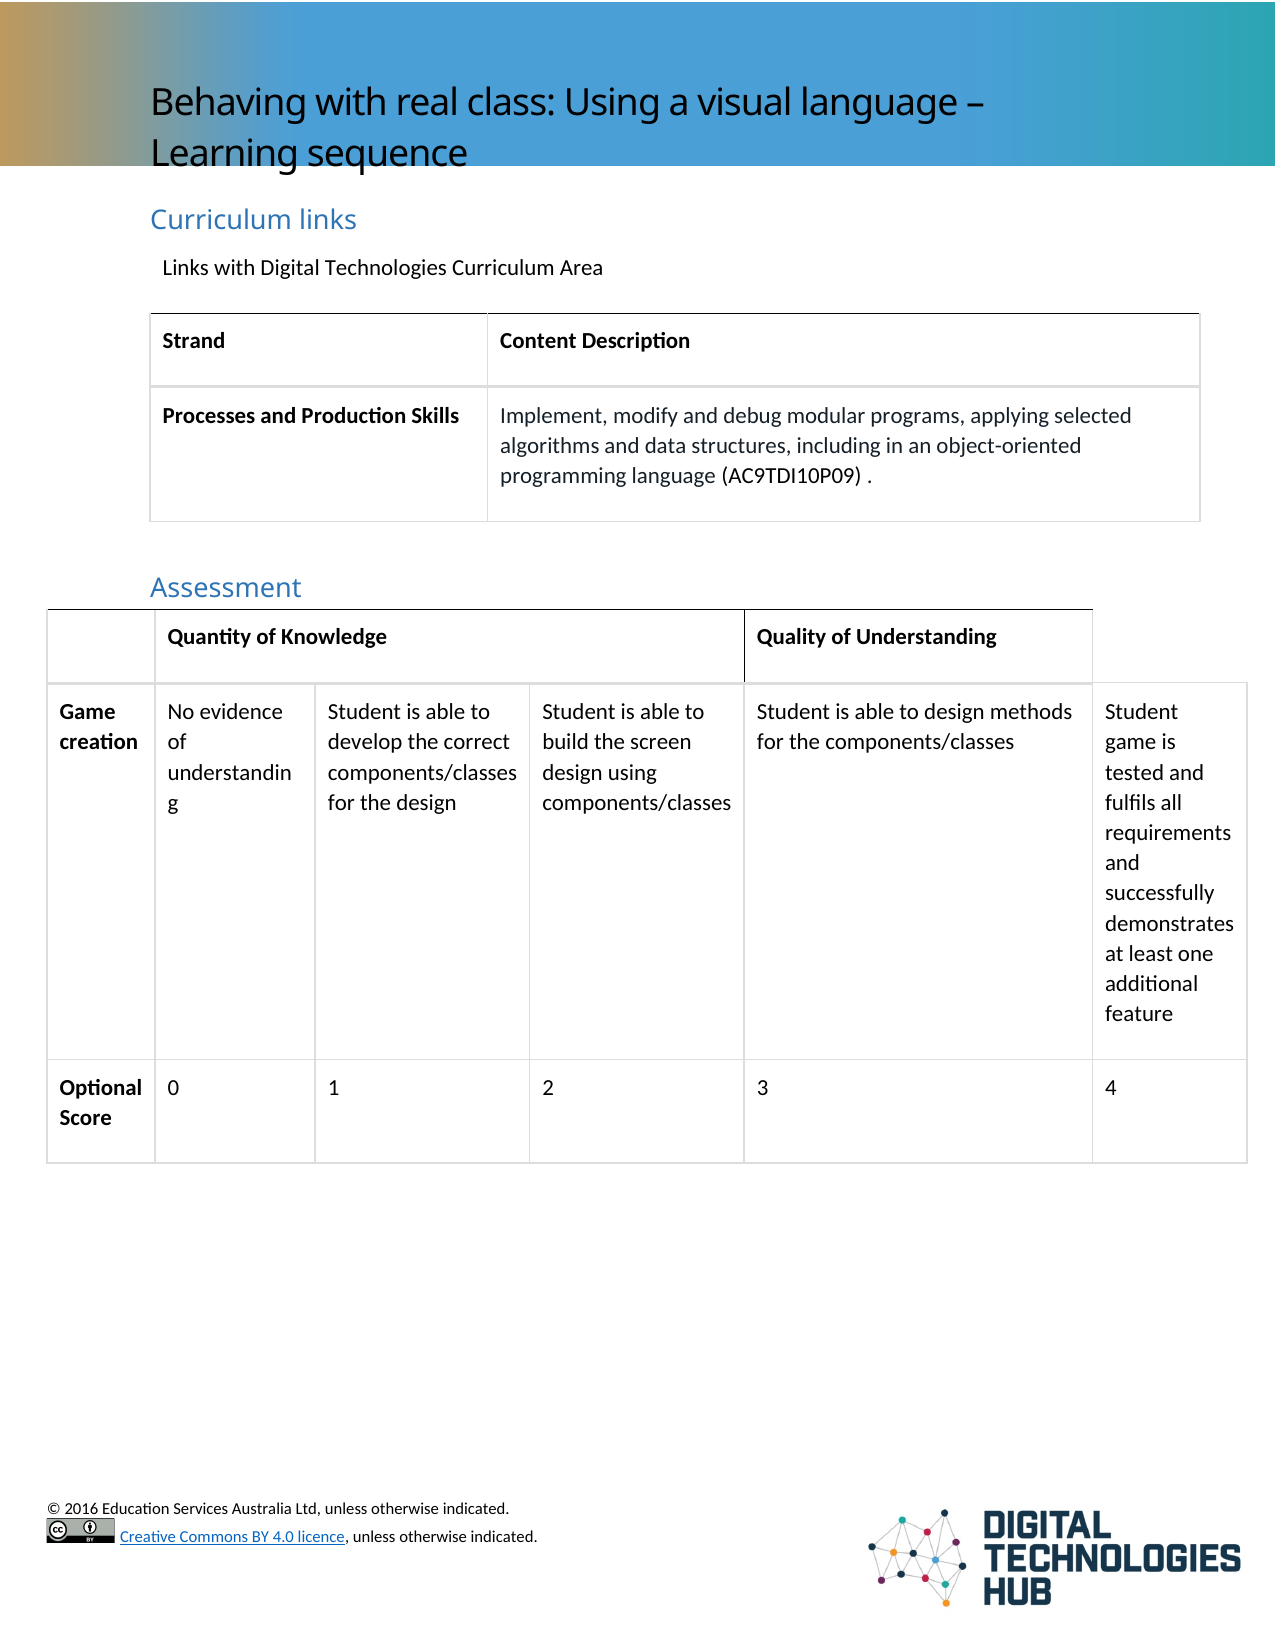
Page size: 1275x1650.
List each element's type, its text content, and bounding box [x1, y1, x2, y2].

picture [229, 148, 240, 166]
table_header [48, 610, 154, 682]
table_cell No evidence of understanding [156, 685, 314, 1058]
table_cell Student is able to develop the correct components/classes for the design [316, 685, 529, 1058]
table_cell 3 [745, 1060, 1092, 1162]
table_cell 4 [1093, 1060, 1246, 1162]
table_cell Student is able to build the screen design using components/classes [530, 685, 743, 1058]
table_header Quantity of Knowledge [156, 610, 744, 682]
picture [394, 148, 404, 154]
table_cell Implement, modify and debug modular programs, applying selected algorithms and data structures, including in an object-oriented programming language (AC9TDI10P09) . [488, 388, 1199, 521]
table_header Links with Digital Technologies Curriculum Area [150, 241, 1200, 312]
table_cell Optional Score [48, 1060, 154, 1162]
table_cell 2 [530, 1060, 743, 1162]
subtitle Curriculum links [150, 201, 1125, 238]
picture [174, 148, 184, 154]
picture [193, 156, 203, 164]
picture [0, 2, 1275, 166]
picture [414, 148, 425, 166]
picture [348, 148, 360, 164]
table_cell Student is able to design methods for the components/classes [745, 685, 1092, 1058]
table_cell Strand [151, 314, 487, 385]
table_cell Student game is tested and fulfils all requirements and successfully demonstrates at least one additional feature [1093, 683, 1246, 1058]
table_header Quality of Understanding [745, 610, 1092, 682]
table_cell 0 [156, 1060, 314, 1162]
picture [46, 1518, 115, 1543]
picture [329, 148, 339, 154]
picture [453, 148, 463, 154]
subtitle Assessment [150, 569, 1125, 606]
picture [260, 148, 271, 166]
picture [859, 1499, 1249, 1619]
table_cell Game creation [48, 685, 154, 1058]
table_cell Content Description [488, 314, 1199, 385]
table_cell 1 [316, 1060, 529, 1162]
table_cell Processes and Production Skills [151, 388, 487, 521]
picture [281, 148, 293, 164]
